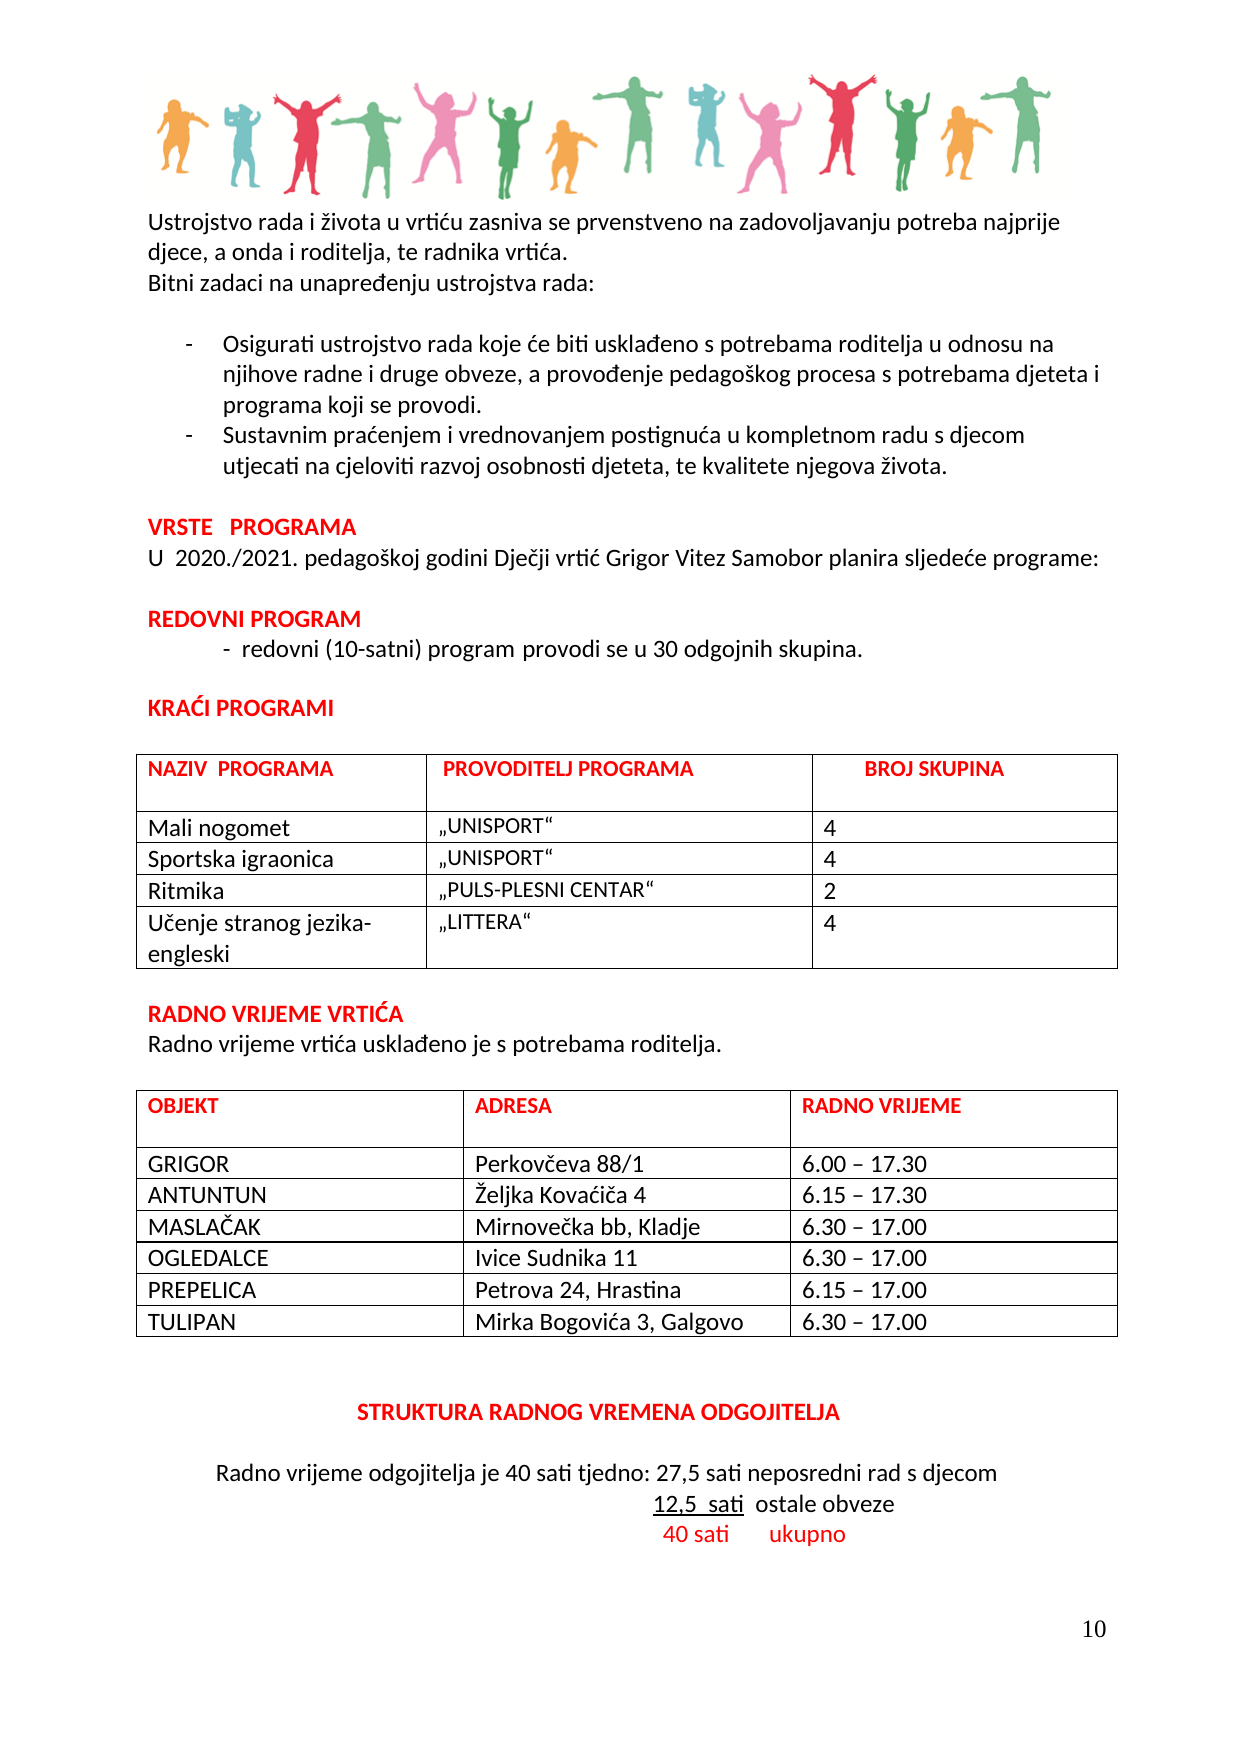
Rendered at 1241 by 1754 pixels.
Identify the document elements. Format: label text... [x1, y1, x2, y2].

table_cell 6.30 – 17.00 [791, 1211, 1117, 1241]
text Radno vrijeme vrtića usklađeno je s potrebama roditelja. [148, 1029, 1106, 1059]
text Bitni zadaci na unapređenju ustrojstva rada: [148, 267, 1106, 297]
table_cell Učenje stranog jezika-engleski [137, 907, 426, 968]
text VRSTE PROGRAMA [148, 511, 1106, 542]
table_cell 6.15 – 17.00 [791, 1274, 1117, 1304]
table_cell 4 [813, 907, 1117, 968]
table_cell Petrova 24, Hrastina [464, 1274, 790, 1304]
text Ustrojstvo rada i života u vrtiću zasniva se prvenstveno na zadovoljavanju potreba najprije djece, a onda i roditelja, te radnika vrtića. [148, 206, 1106, 267]
table_cell Sportska igraonica [137, 843, 426, 874]
table_cell 4 [813, 843, 1117, 874]
text KRAĆI PROGRAMI [148, 692, 1106, 723]
table_cell „UNISPORT“ [427, 812, 812, 842]
table_cell GRIGOR [137, 1148, 463, 1178]
table_cell Željka Kovaćiča 4 [464, 1179, 790, 1210]
table_cell MASLAČAK [137, 1211, 463, 1241]
text STRUKTURA RADNOG VREMENA ODGOJITELJA [148, 1396, 1106, 1427]
text 40 sati ukupno [148, 1518, 1106, 1549]
table_cell 4 [813, 812, 1117, 842]
table_cell PREPELICA [137, 1274, 463, 1304]
table_cell „UNISPORT“ [427, 843, 812, 874]
table_cell 2 [813, 875, 1117, 906]
table_cell Perkovčeva 88/1 [464, 1148, 790, 1178]
table_cell OGLEDALCE [137, 1243, 463, 1273]
table_cell Mirka Bogovića 3, Galgovo [464, 1306, 790, 1336]
table_cell „PULS-PLESNI CENTAR“ [427, 875, 812, 906]
table_header PROVODITELJ PROGRAMA [427, 755, 812, 811]
text RADNO VRIJEME VRTIĆA [148, 998, 1106, 1029]
text - redovni (10-satni) program provodi se u 30 odgojnih skupina. [223, 633, 1106, 664]
list Osigurati ustrojstvo rada koje će biti usklađeno s potrebama roditelja u odnosu na njihove radne i druge obveze, a provođenje pedagoškog procesa s potrebama djeteta i programa koji se provodi. [185, 328, 1104, 419]
table_cell TULIPAN [137, 1306, 463, 1336]
table_cell ANTUNTUN [137, 1179, 463, 1210]
table_header NAZIV PROGRAMA [137, 755, 426, 811]
table_cell Mirnovečka bb, Kladje [464, 1211, 790, 1241]
table_cell 6.00 – 17.30 [791, 1148, 1117, 1178]
table_cell 6.30 – 17.00 [791, 1306, 1117, 1336]
table_header RADNO VRIJEME [791, 1091, 1117, 1147]
table_cell Mali nogomet [137, 812, 426, 842]
text REDOVNI PROGRAM [148, 603, 1106, 633]
list Sustavnim praćenjem i vrednovanjem postignuća u kompletnom radu s djecom utjecati na cjeloviti razvoj osobnosti djeteta, te kvalitete njegova života. [185, 419, 1106, 481]
text Radno vrijeme odgojitelja je 40 sati tjedno: 27,5 sati neposredni rad s djecom [148, 1457, 1106, 1488]
table_cell „LITTERA“ [427, 907, 812, 968]
table_header ADRESA [464, 1091, 790, 1147]
table_cell 6.15 – 17.30 [791, 1179, 1117, 1210]
table_cell 6.30 – 17.00 [791, 1243, 1117, 1273]
text 12,5 sati ostale obveze [148, 1488, 1106, 1518]
table_cell Ritmika [137, 875, 426, 906]
text U 2020./2021. pedagoškoj godini Dječji vrtić Grigor Vitez Samobor planira sljedeće programe: [148, 542, 1106, 572]
table_cell Ivice Sudnika 11 [464, 1243, 790, 1273]
picture [147, 73, 1064, 202]
table_header BROJ SKUPINA [813, 755, 1117, 811]
table_header OBJEKT [137, 1091, 463, 1147]
